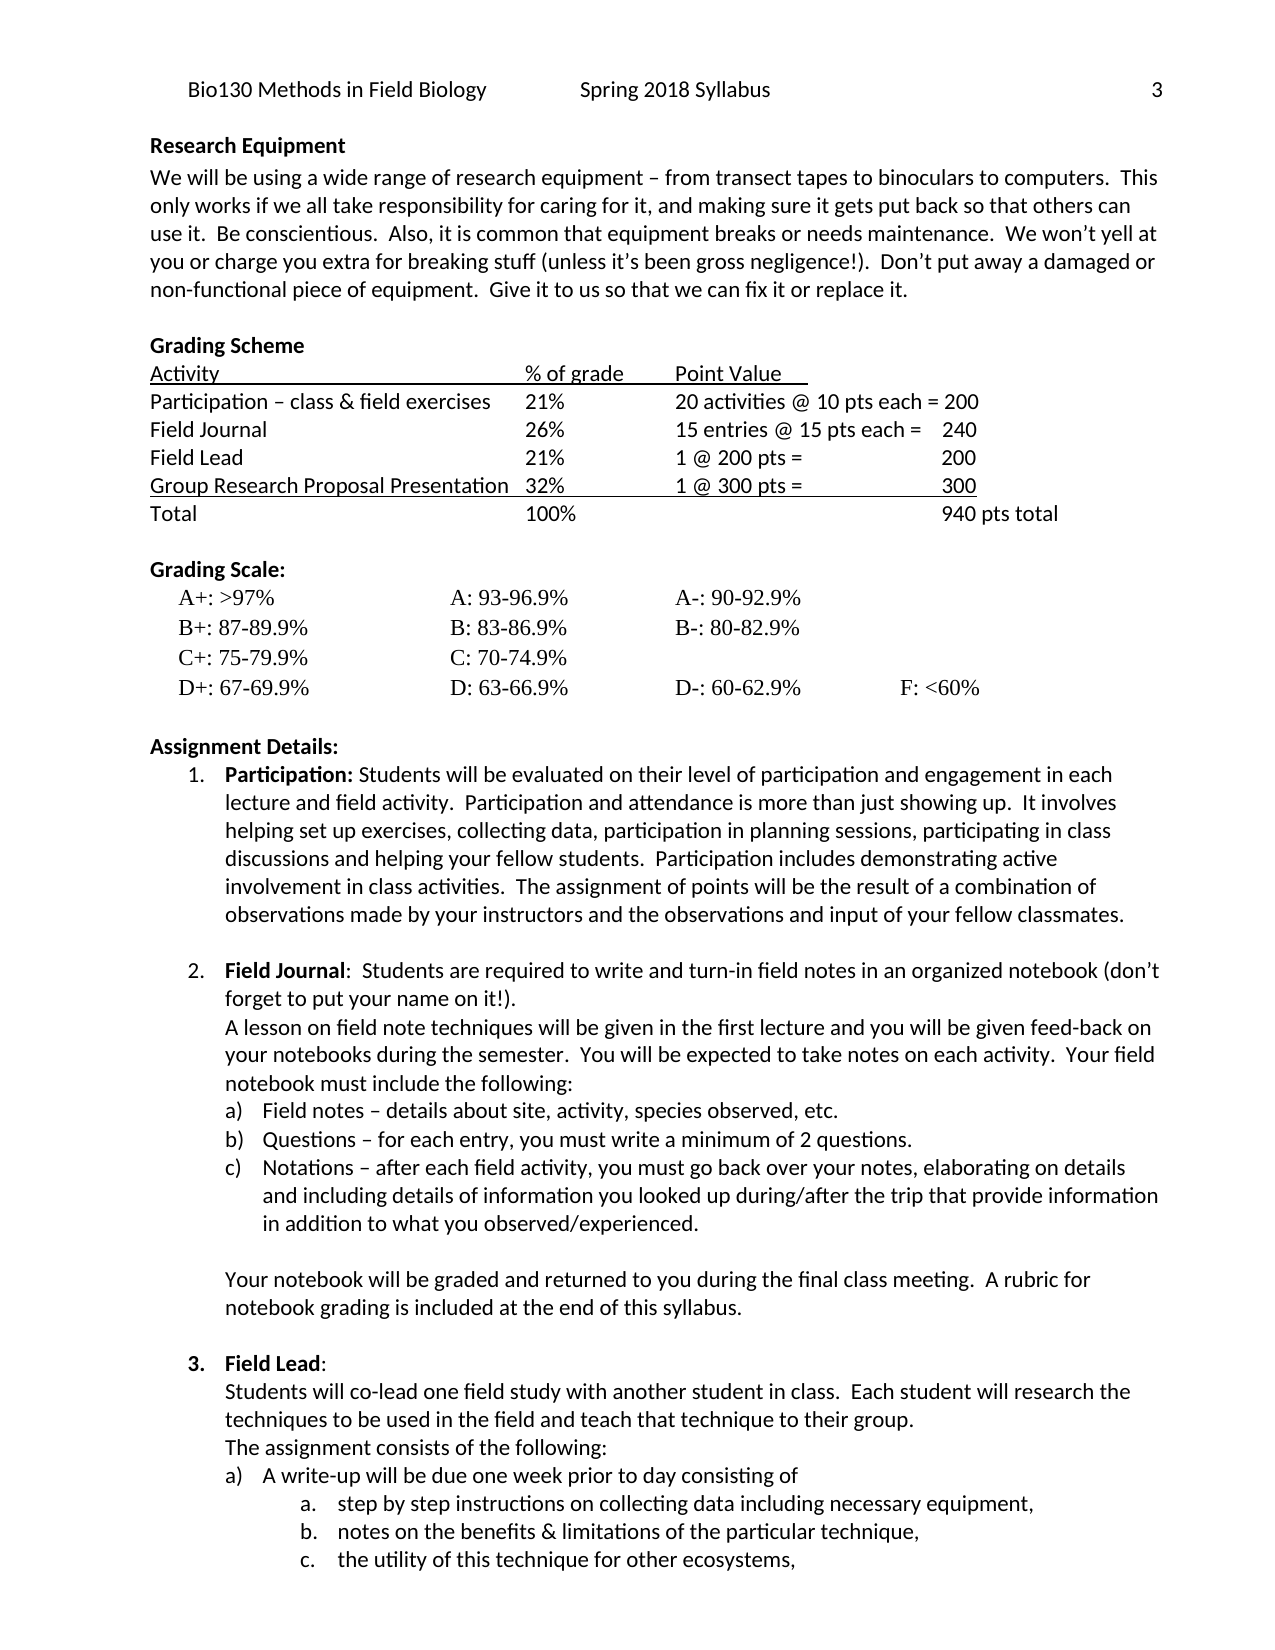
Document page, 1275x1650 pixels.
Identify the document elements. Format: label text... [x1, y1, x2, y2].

text Participation – class & field exercises 21% 20 activities @ 10 pts each = 200 [150, 387, 1162, 415]
list A lesson on field note techniques will be given in the first lecture and you will be given feed-back on your notebooks during the semester. You will be expected to take notes on each activity. Your field notebook must include the following: [225, 1013, 1162, 1097]
list Your notebook will be graded and returned to you during the final class meeting. A rubric for notebook grading is included at the end of this syllabus. [225, 1265, 1162, 1321]
text Assignment Details: [150, 732, 1162, 760]
list Field notes – details about site, activity, species observed, etc. [225, 1097, 1162, 1125]
text A+: >97% A: 93-96.9% A-: 90-92.9% [150, 583, 1162, 610]
text Total 100% 940 pts total [150, 499, 1162, 527]
text Group Research Proposal Presentation 32% 1 @ 300 pts = 300 [150, 471, 1162, 499]
text Activity % of grade Point Value [150, 359, 1162, 387]
list A write-up will be due one week prior to day consisting of [225, 1461, 1162, 1489]
text B+: 87-89.9% B: 83-86.9% B-: 80-82.9% [150, 614, 1162, 640]
text D+: 67-69.9% D: 63-66.9% D-: 60-62.9% F: <60% [150, 674, 1162, 701]
text We will be using a wide range of research equipment – from transect tapes to binoculars to computers. This only works if we all take responsibility for caring for it, and making sure it gets put back so that others can use it. Be conscientious. Also, it is common that equipment breaks or needs maintenance. We won’t yell at you or charge you extra for breaking stuff (unless it’s been gross negligence!). Don’t put away a damaged or non-functional piece of equipment. Give it to us so that we can fix it or replace it. [150, 163, 1162, 303]
list Questions – for each entry, you must write a minimum of 2 questions. [225, 1125, 1162, 1153]
list notes on the benefits & limitations of the particular technique, [300, 1517, 1162, 1545]
subtitle Research Equipment [150, 131, 1162, 159]
text Grading Scheme [150, 331, 1162, 359]
list Notations – after each field activity, you must go back over your notes, elaborating on details and including details of information you looked up during/after the trip that provide information in addition to what you observed/experienced. [225, 1153, 1162, 1237]
list step by step instructions on collecting data including necessary equipment, [300, 1489, 1162, 1517]
list the utility of this technique for other ecosystems, [300, 1545, 1162, 1573]
text Field Lead 21% 1 @ 200 pts = 200 [150, 443, 1162, 471]
list The assignment consists of the following: [225, 1433, 1162, 1461]
text Grading Scale: [150, 556, 1162, 583]
list Participation: Students will be evaluated on their level of participation and engagement in each lecture and field activity. Participation and attendance is more than just showing up. It involves helping set up exercises, collecting data, participation in planning sessions, participating in class discussions and helping your fellow students. Participation includes demonstrating active involvement in class activities. The assignment of points will be the result of a combination of observations made by your instructors and the observations and input of your fellow classmates. [187, 760, 1162, 928]
list Field Journal: Students are required to write and turn-in field notes in an organized notebook (don’t forget to put your name on it!). [187, 957, 1162, 1013]
list Field Lead: [187, 1349, 1162, 1377]
list Students will co-lead one field study with another student in class. Each student will research the techniques to be used in the field and teach that technique to their group. [225, 1377, 1162, 1433]
text Field Journal 26% 15 entries @ 15 pts each = 240 [150, 415, 1162, 443]
text C+: 75-79.9% C: 70-74.9% [150, 644, 1162, 670]
